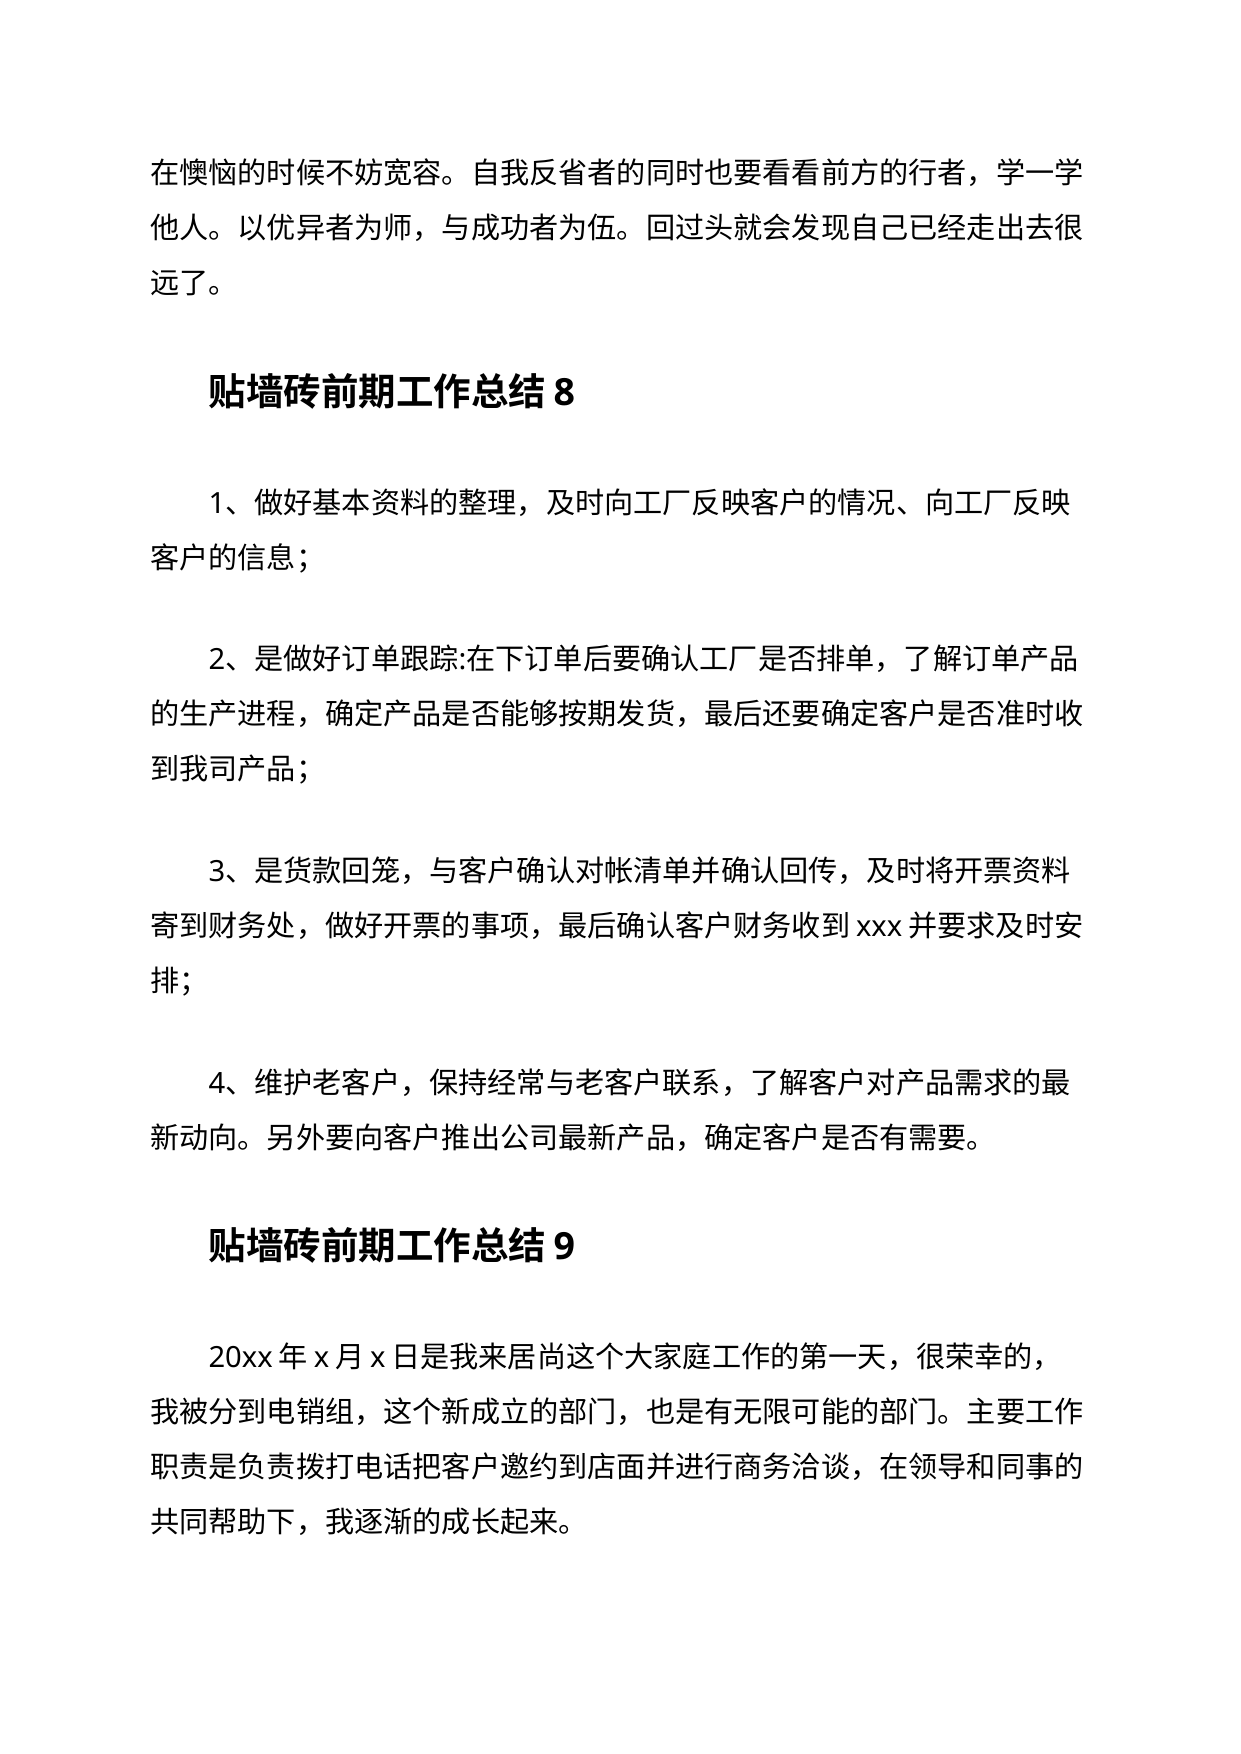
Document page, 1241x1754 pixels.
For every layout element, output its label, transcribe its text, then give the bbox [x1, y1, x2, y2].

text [150, 150, 1090, 302]
text 20xx年x月x日是我来居尚这个大家庭工作的第一天，很荣幸的，我被分到电销组，这个新成立的部门，也是有无限可能的部门。主要工作职责是负责拨打电话把客户邀约到店面并进行商务洽谈，在领导和同事的共同帮助下，我逐渐的成长起来。 [150, 1334, 1090, 1541]
text 贴墙砖前期工作总结8 [150, 362, 1090, 416]
text 3、是货款回笼，与客户确认对帐清单并确认回传，及时将开票资料寄到财务处，做好开票的事项，最后确认客户财务收到xxx并要求及时安排； [150, 848, 1090, 1000]
text 贴墙砖前期工作总结9 [150, 1216, 1090, 1271]
text 2、是做好订单跟踪:在下订单后要确认工厂是否排单，了解订单产品的生产进程，确定产品是否能够按期发货，最后还要确定客户是否准时收到我司产品； [150, 636, 1090, 788]
text 4、维护老客户，保持经常与老客户联系，了解客户对产品需求的最新动向。另外要向客户推出公司最新产品，确定客户是否有需要。 [150, 1059, 1090, 1157]
text 1、做好基本资料的整理，及时向工厂反映客户的情况、向工厂反映客户的信息； [150, 479, 1090, 576]
